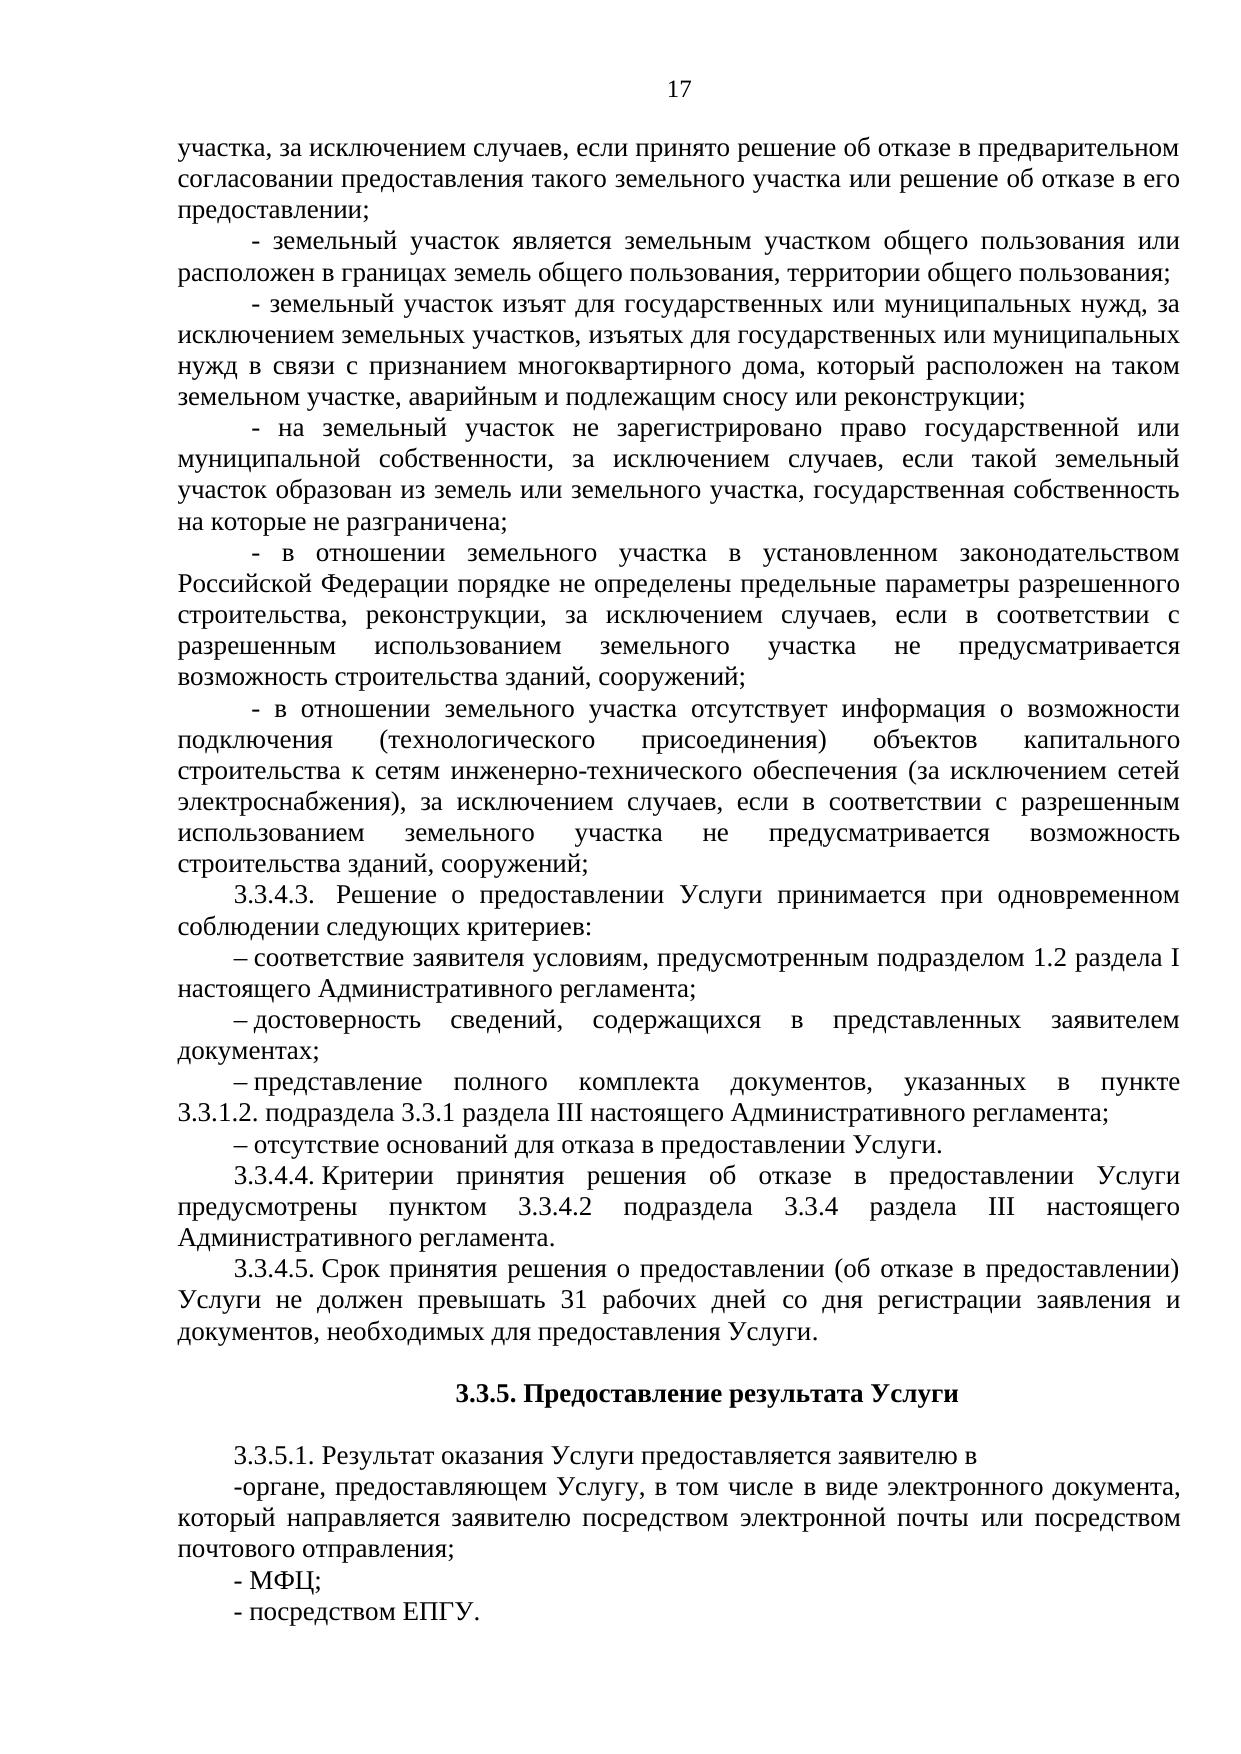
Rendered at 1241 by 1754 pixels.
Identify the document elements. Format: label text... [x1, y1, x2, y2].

text - земельный участок изъят для государственных или муниципальных нужд, за исключением земельных участков, изъятых для государственных или муниципальных нужд в связи с признанием многоквартирного дома, который расположен на таком земельном участке, аварийным и подлежащим сносу или реконструкции; [177, 287, 1181, 411]
text - МФЦ; [177, 1564, 1181, 1595]
text – соответствие заявителя условиям, предусмотренным подразделом 1.2 раздела I настоящего Административного регламента; [177, 941, 1181, 1003]
text 3.3.5.1. Результат оказания Услуги предоставляется заявителю в [177, 1439, 1181, 1470]
text -органе, предоставляющем Услугу, в том числе в виде электронного документа, который направляется заявителю посредством электронной почты или посредством почтового отправления; [177, 1470, 1181, 1564]
text – отсутствие оснований для отказа в предоставлении Услуги. [177, 1128, 1181, 1159]
text – представление полного комплекта документов, указанных в пункте 3.3.1.2. подраздела 3.3.1 раздела III настоящего Административного регламента; [177, 1065, 1181, 1128]
text 3.3.5. Предоставление результата Услуги [177, 1377, 1181, 1408]
text - земельный участок является земельным участком общего пользования или расположен в границах земель общего пользования, территории общего пользования; [177, 224, 1181, 287]
text - на земельный участок не зарегистрировано право государственной или муниципальной собственности, за исключением случаев, если такой земельный участок образован из земель или земельного участка, государственная собственность на которые не разграничена; [177, 411, 1181, 536]
text – достоверность сведений, содержащихся в представленных заявителем документах; [177, 1003, 1181, 1065]
text - в отношении земельного участка в установленном законодательством Российской Федерации порядке не определены предельные параметры разрешенного строительства, реконструкции, за исключением случаев, если в соответствии с разрешенным использованием земельного участка не предусматривается возможность строительства зданий, сооружений; [177, 536, 1181, 692]
text 3.3.4.5. Срок принятия решения о предоставлении (об отказе в предоставлении) Услуги не должен превышать 31 рабочих дней со дня регистрации заявления и документов, необходимых для предоставления Услуги. [177, 1252, 1181, 1346]
text 3.3.4.3. Решение о предоставлении Услуги принимается при одновременном соблюдении следующих критериев: [177, 878, 1181, 941]
text - в отношении земельного участка отсутствует информация о возможности подключения (технологического присоединения) объектов капитального строительства к сетям инженерно-технического обеспечения (за исключением сетей электроснабжения), за исключением случаев, если в соответствии с разрешенным использованием земельного участка не предусматривается возможность строительства зданий, сооружений; [177, 692, 1181, 878]
text 3.3.4.4. Критерии принятия решения об отказе в предоставлении Услуги предусмотрены пунктом 3.3.4.2 подраздела 3.3.4 раздела III настоящего Административного регламента. [177, 1159, 1181, 1252]
text - посредством ЕПГУ. [177, 1595, 1181, 1626]
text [177, 131, 1181, 224]
